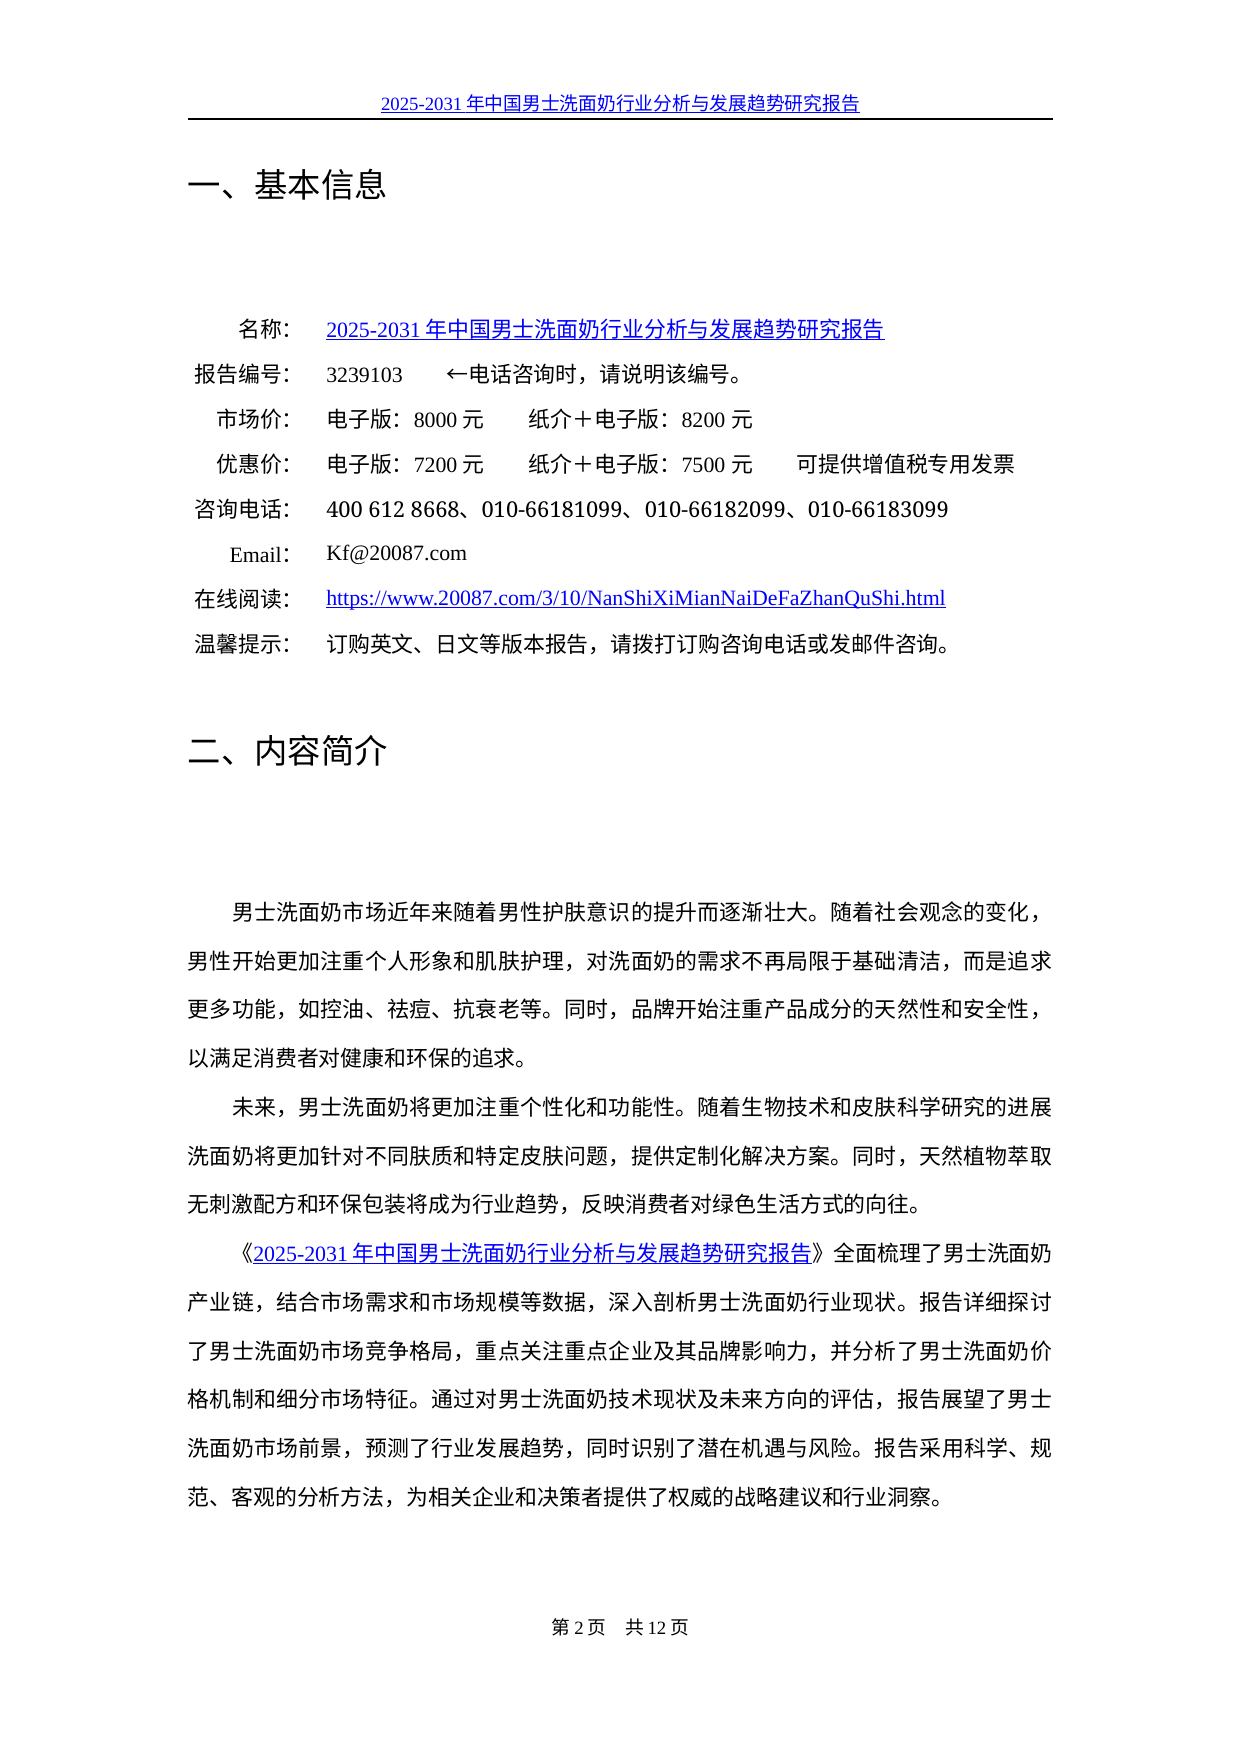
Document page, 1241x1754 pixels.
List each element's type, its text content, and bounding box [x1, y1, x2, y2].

table_cell Kf@20087.com [315, 537, 1073, 582]
table_cell 电子版：7200 元 纸介＋电子版：7500 元 可提供增值税专用发票 [315, 447, 1073, 492]
table_cell 在线阅读： [167, 582, 315, 627]
table_cell [315, 582, 1073, 627]
table_cell 电子版：8000 元 纸介＋电子版：8200 元 [315, 402, 1073, 447]
table_cell 订购英文、日文等版本报告，请拨打订购咨询电话或发邮件咨询。 [315, 627, 1073, 672]
table_cell 优惠价： [167, 447, 315, 492]
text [187, 894, 1053, 1512]
table_cell 咨询电话： [167, 492, 315, 537]
table_header 名称： [167, 312, 315, 357]
table_cell 报告编号： [167, 357, 315, 402]
table_cell Email： [167, 537, 315, 582]
title 二、内容简介 [187, 717, 1053, 782]
table_cell 3239103 ←电话咨询时，请说明该编号。 [315, 357, 1073, 402]
table_cell 400 612 8668、010-66181099、010-66182099、010-66183099 [315, 492, 1073, 537]
table_cell 市场价： [167, 402, 315, 447]
table_header 2025-2031年中国男士洗面奶行业分析与发展趋势研究报告 [315, 312, 1073, 357]
title 一、基本信息 [187, 150, 1053, 215]
table_cell 温馨提示： [167, 627, 315, 672]
